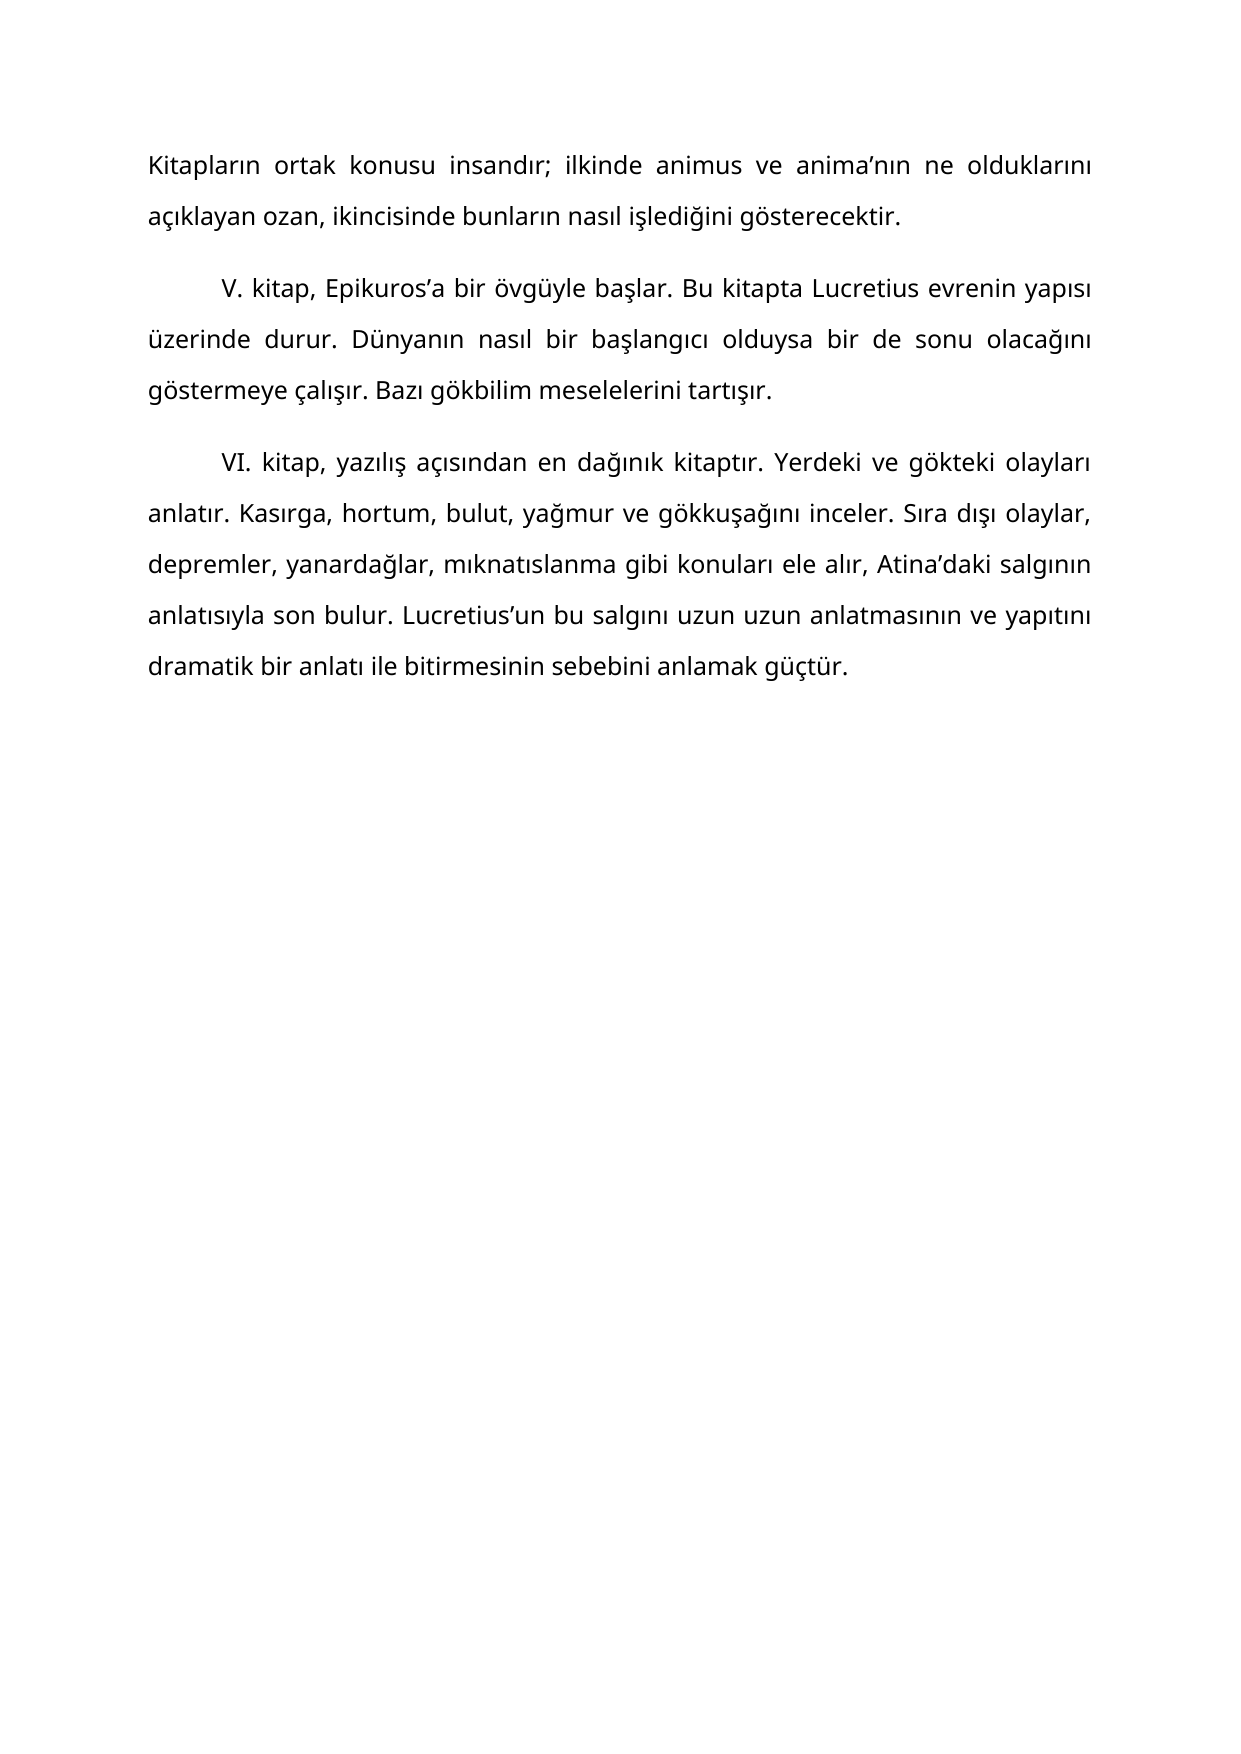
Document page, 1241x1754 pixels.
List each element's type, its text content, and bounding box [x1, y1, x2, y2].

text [148, 148, 1093, 233]
text VI. kitap, yazılış açısından en dağınık kitaptır. Yerdeki ve gökteki olayları anlatır. Kasırga, hortum, bulut, yağmur ve gökkuşağını inceler. Sıra dışı olaylar, depremler, yanardağlar, mıknatıslanma gibi konuları ele alır, Atina’daki salgının anlatısıyla son bulur. Lucretius’un bu salgını uzun uzun anlatmasının ve yapıtını dramatik bir anlatı ile bitirmesinin sebebini anlamak güçtür. [148, 444, 1093, 683]
text V. kitap, Epikuros’a bir övgüyle başlar. Bu kitapta Lucretius evrenin yapısı üzerinde durur. Dünyanın nasıl bir başlangıcı olduysa bir de sonu olacağını göstermeye çalışır. Bazı gökbilim meselelerini tartışır. [148, 271, 1093, 407]
